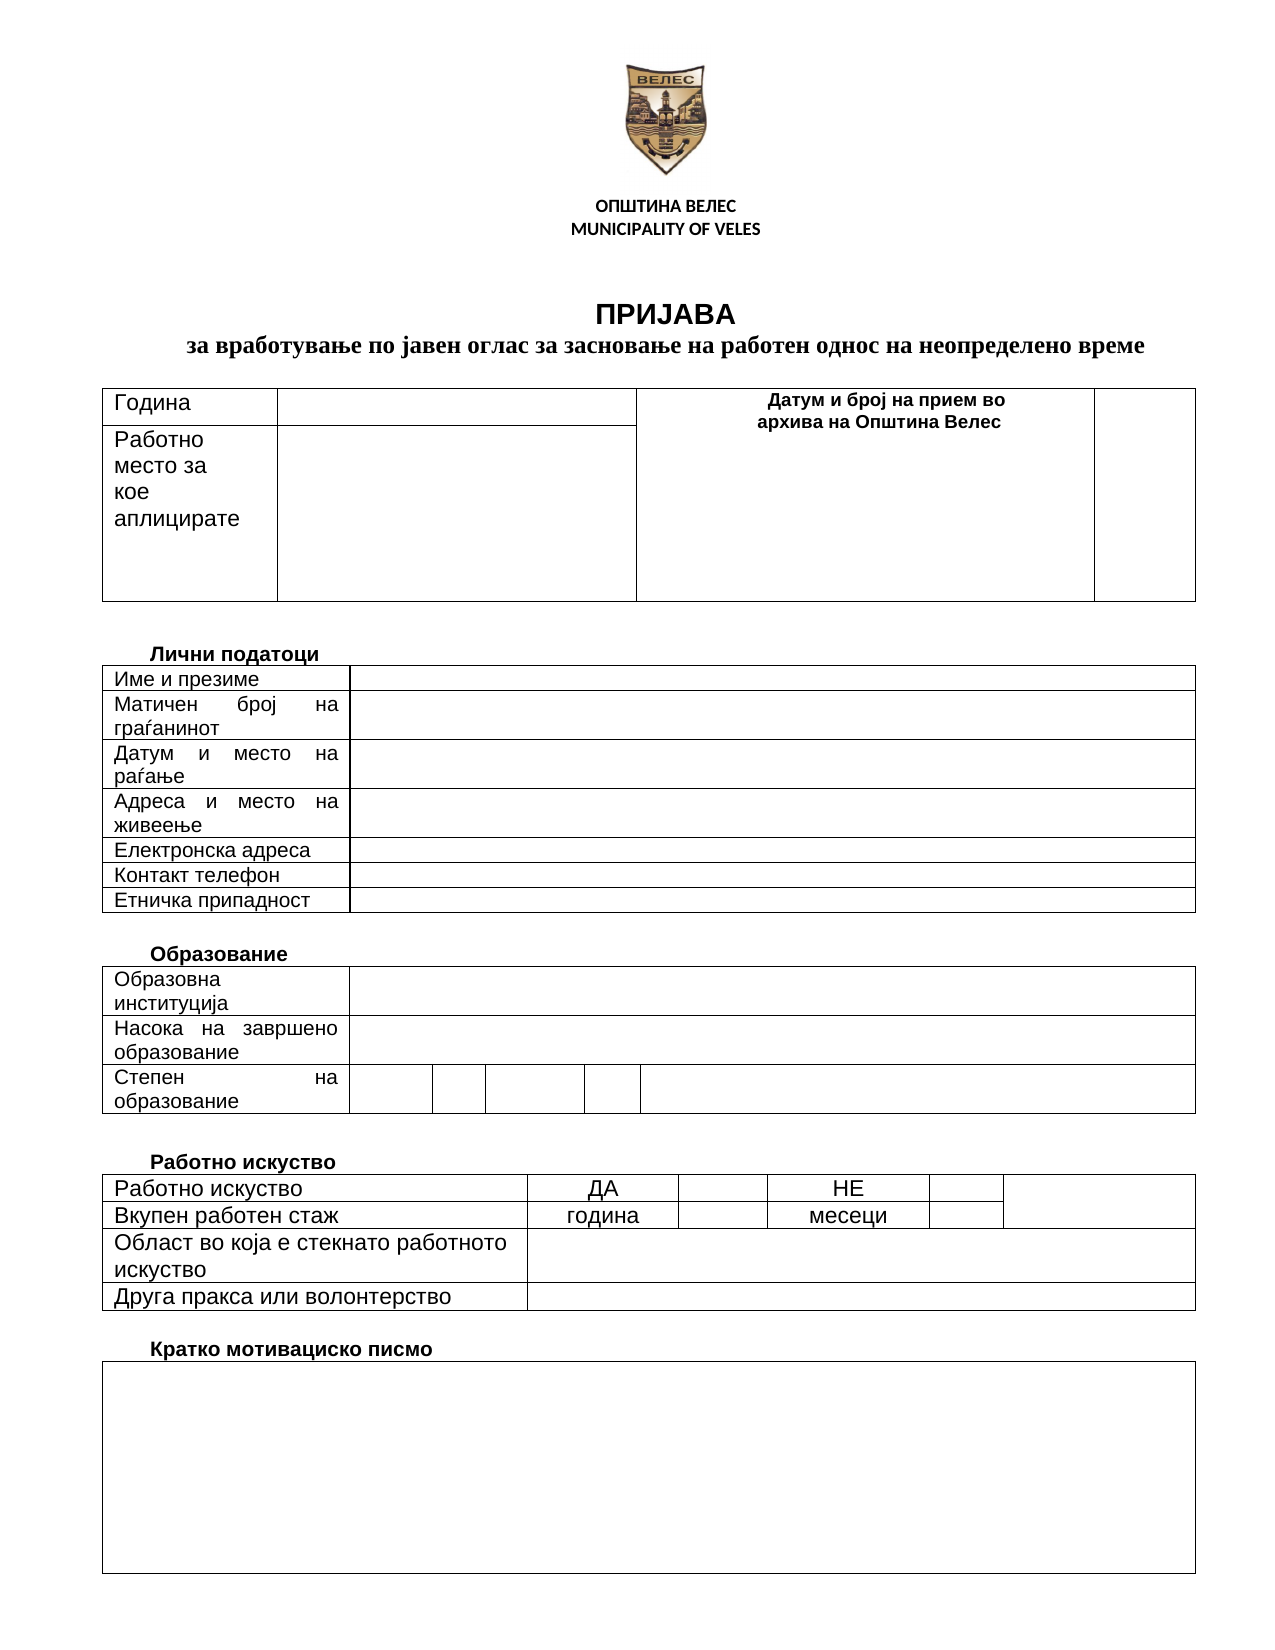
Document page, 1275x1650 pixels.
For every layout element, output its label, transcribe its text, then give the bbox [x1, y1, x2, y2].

table_header [103, 1362, 1195, 1573]
text Образование [150, 942, 1181, 966]
table_cell година [528, 1202, 678, 1228]
table_cell Адреса и место на живеeње [103, 789, 349, 837]
table_cell [585, 1065, 640, 1113]
table_cell Работно место за кое аплицирате [103, 426, 277, 601]
table_cell [351, 863, 1195, 887]
table_cell Насока на завршено образование [103, 1016, 349, 1064]
table_cell Етничка припадност [103, 888, 349, 912]
table_header [679, 1175, 767, 1201]
table_cell [351, 789, 1195, 837]
table_header [350, 967, 1195, 1015]
table_cell Степен на образование [103, 1065, 349, 1113]
table_cell [930, 1202, 1003, 1228]
table_cell Матичен број на граѓанинот [103, 691, 349, 739]
table_cell Датум и место на раѓање [103, 740, 349, 788]
table_cell [351, 838, 1195, 862]
table_cell [351, 888, 1195, 912]
table_header Датум и број на прием во архива на Општина Велес [637, 389, 1094, 601]
table_header [930, 1175, 1003, 1201]
table_cell Друга пракса или волонтерство [103, 1283, 527, 1309]
table_cell [351, 740, 1195, 788]
text Кратко мотивациско писмо [150, 1337, 1181, 1361]
table_cell [350, 1016, 1195, 1064]
list за вработување по јавен оглас за засновање на работен однос на неопределено време [150, 331, 1181, 359]
table_cell месеци [768, 1202, 929, 1228]
table_cell [278, 426, 636, 601]
table_header [1095, 389, 1195, 601]
picture [620, 44, 711, 195]
table_cell Контакт телефон [103, 863, 349, 887]
table_header ДА [528, 1175, 678, 1201]
table_header [351, 666, 1195, 690]
table_cell [351, 691, 1195, 739]
table_cell Електронска адреса [103, 838, 349, 862]
table_header Образовна институција [103, 967, 349, 1015]
table_header Година [103, 389, 277, 424]
table_cell [641, 1065, 1195, 1113]
table_cell [679, 1202, 767, 1228]
text ПРИЈАВА [150, 297, 1181, 331]
table_header [1004, 1175, 1195, 1228]
table_cell Област во која е стекнато работното искуство [103, 1229, 527, 1282]
table_cell [528, 1229, 1195, 1282]
table_cell [433, 1065, 485, 1113]
table_header Име и презиме [103, 666, 349, 690]
table_header [278, 389, 636, 424]
table_cell [486, 1065, 584, 1113]
text Лични податоци [150, 641, 1181, 665]
text Работно искуство [150, 1149, 1181, 1173]
table_cell [528, 1283, 1195, 1309]
table_header НЕ [768, 1175, 929, 1201]
table_cell Вкупен работен стаж [103, 1202, 527, 1228]
table_header Работно искуство [103, 1175, 527, 1201]
table_cell [350, 1065, 432, 1113]
